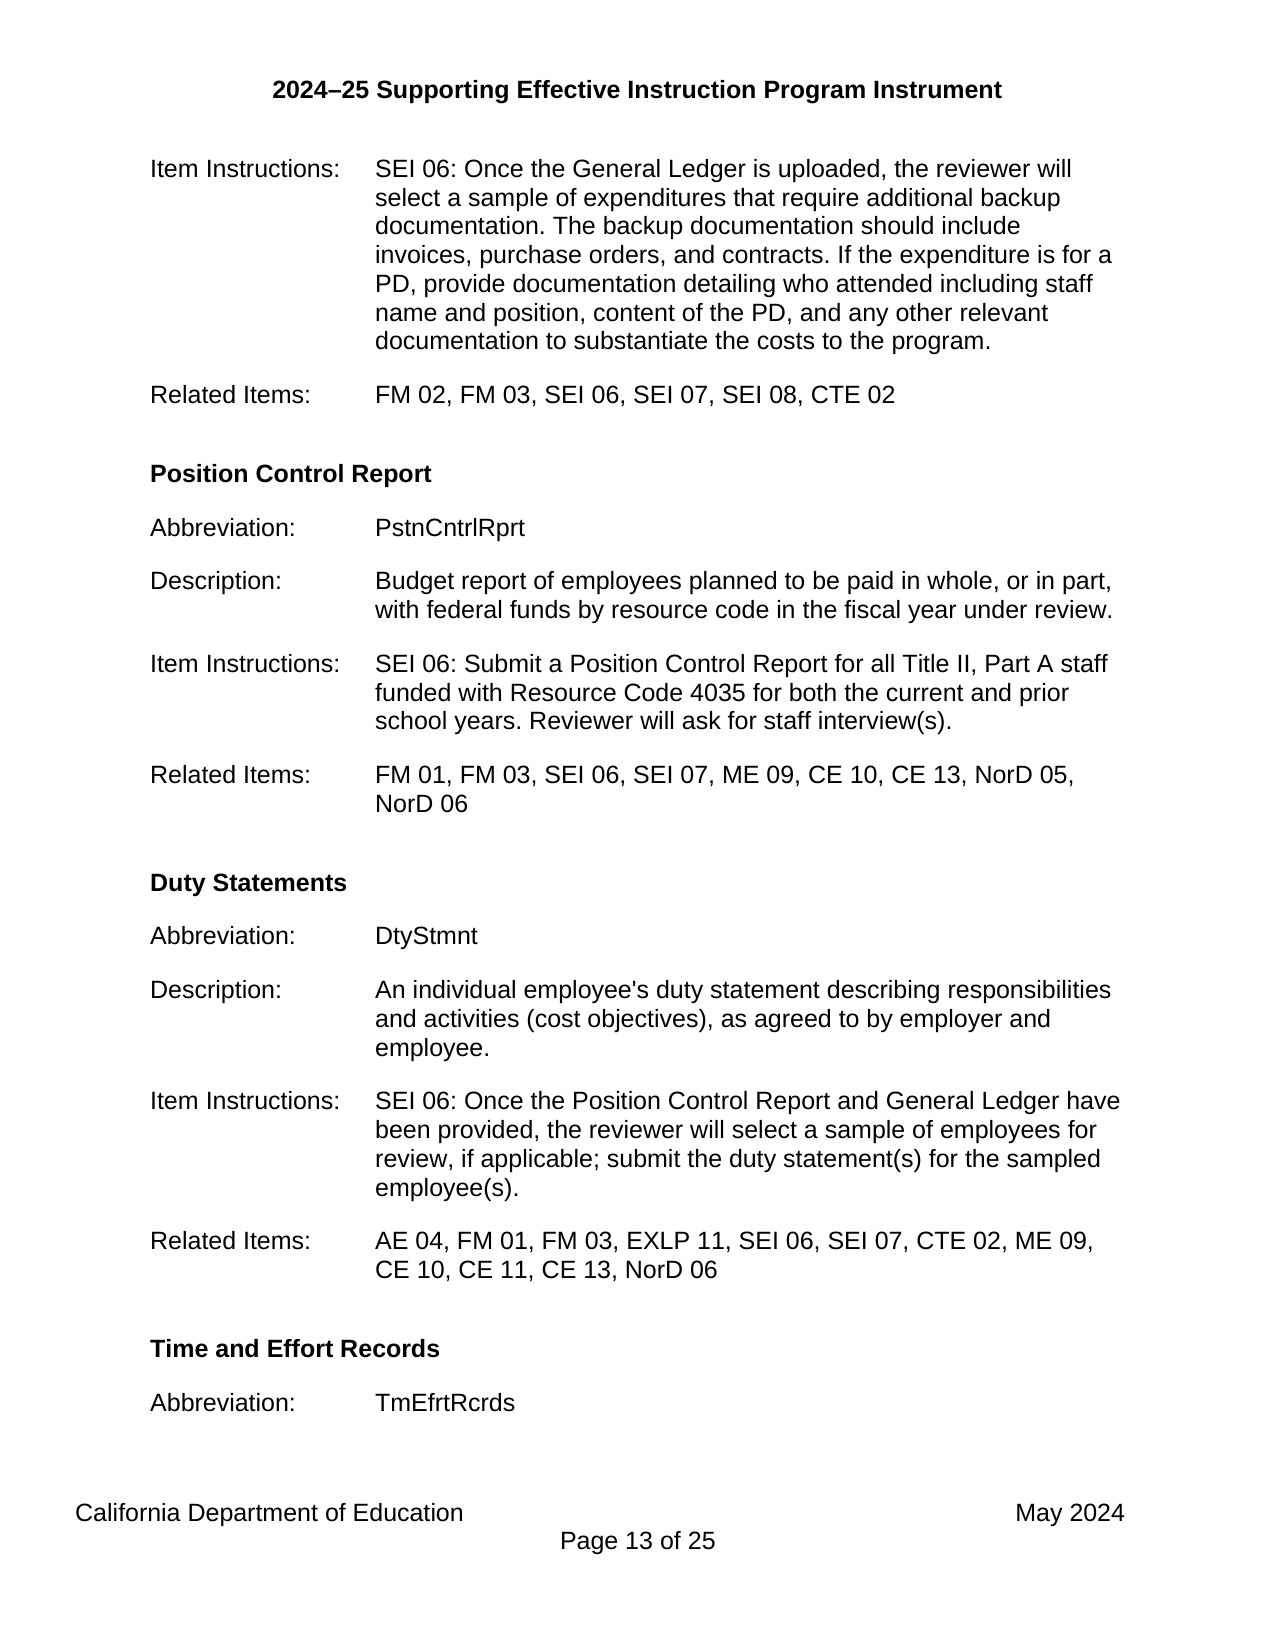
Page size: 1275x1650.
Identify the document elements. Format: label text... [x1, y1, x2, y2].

subtitle Duty Statements [150, 867, 1125, 896]
subtitle Time and Effort Records [150, 1334, 1125, 1362]
text Related Items: AE 04, FM 01, FM 03, EXLP 11, SEI 06, SEI 07, CTE 02, ME 09, CE 10, CE 11, CE 13, NorD 06 [150, 1226, 1125, 1284]
text Abbreviation: PstnCntrlRprt [150, 512, 1125, 541]
text Abbreviation: TmEfrtRcrds [150, 1387, 1125, 1416]
text Related Items: FM 01, FM 03, SEI 06, SEI 07, ME 09, CE 10, CE 13, NorD 05, NorD 06 [150, 760, 1125, 817]
text Related Items: FM 02, FM 03, SEI 06, SEI 07, SEI 08, CTE 02 [150, 380, 1125, 409]
text Item Instructions: SEI 06: Once the Position Control Report and General Ledger have been provided, the reviewer will select a sample of employees for review, if applicable; submit the duty statement(s) for the sampled employee(s). [150, 1086, 1125, 1201]
text Item Instructions: SEI 06: Submit a Position Control Report for all Title II, Part A staff funded with Resource Code 4035 for both the current and prior school years. Reviewer will ask for staff interview(s). [150, 649, 1125, 735]
subtitle Position Control Report [150, 459, 1125, 487]
text Description: An individual employee's duty statement describing responsibilities and activities (cost objectives), as agreed to by employer and employee. [150, 975, 1125, 1061]
text Description: Budget report of employees planned to be paid in whole, or in part, with federal funds by resource code in the fiscal year under review. [150, 566, 1125, 624]
text Abbreviation: DtyStmnt [150, 921, 1125, 950]
text Item Instructions: SEI 06: Once the General Ledger is uploaded, the reviewer will select a sample of expenditures that require additional backup documentation. The backup documentation should include invoices, purchase orders, and contracts. If the expenditure is for a PD, provide documentation detailing who attended including staff name and position, content of the PD, and any other relevant documentation to substantiate the costs to the program. [150, 154, 1125, 355]
